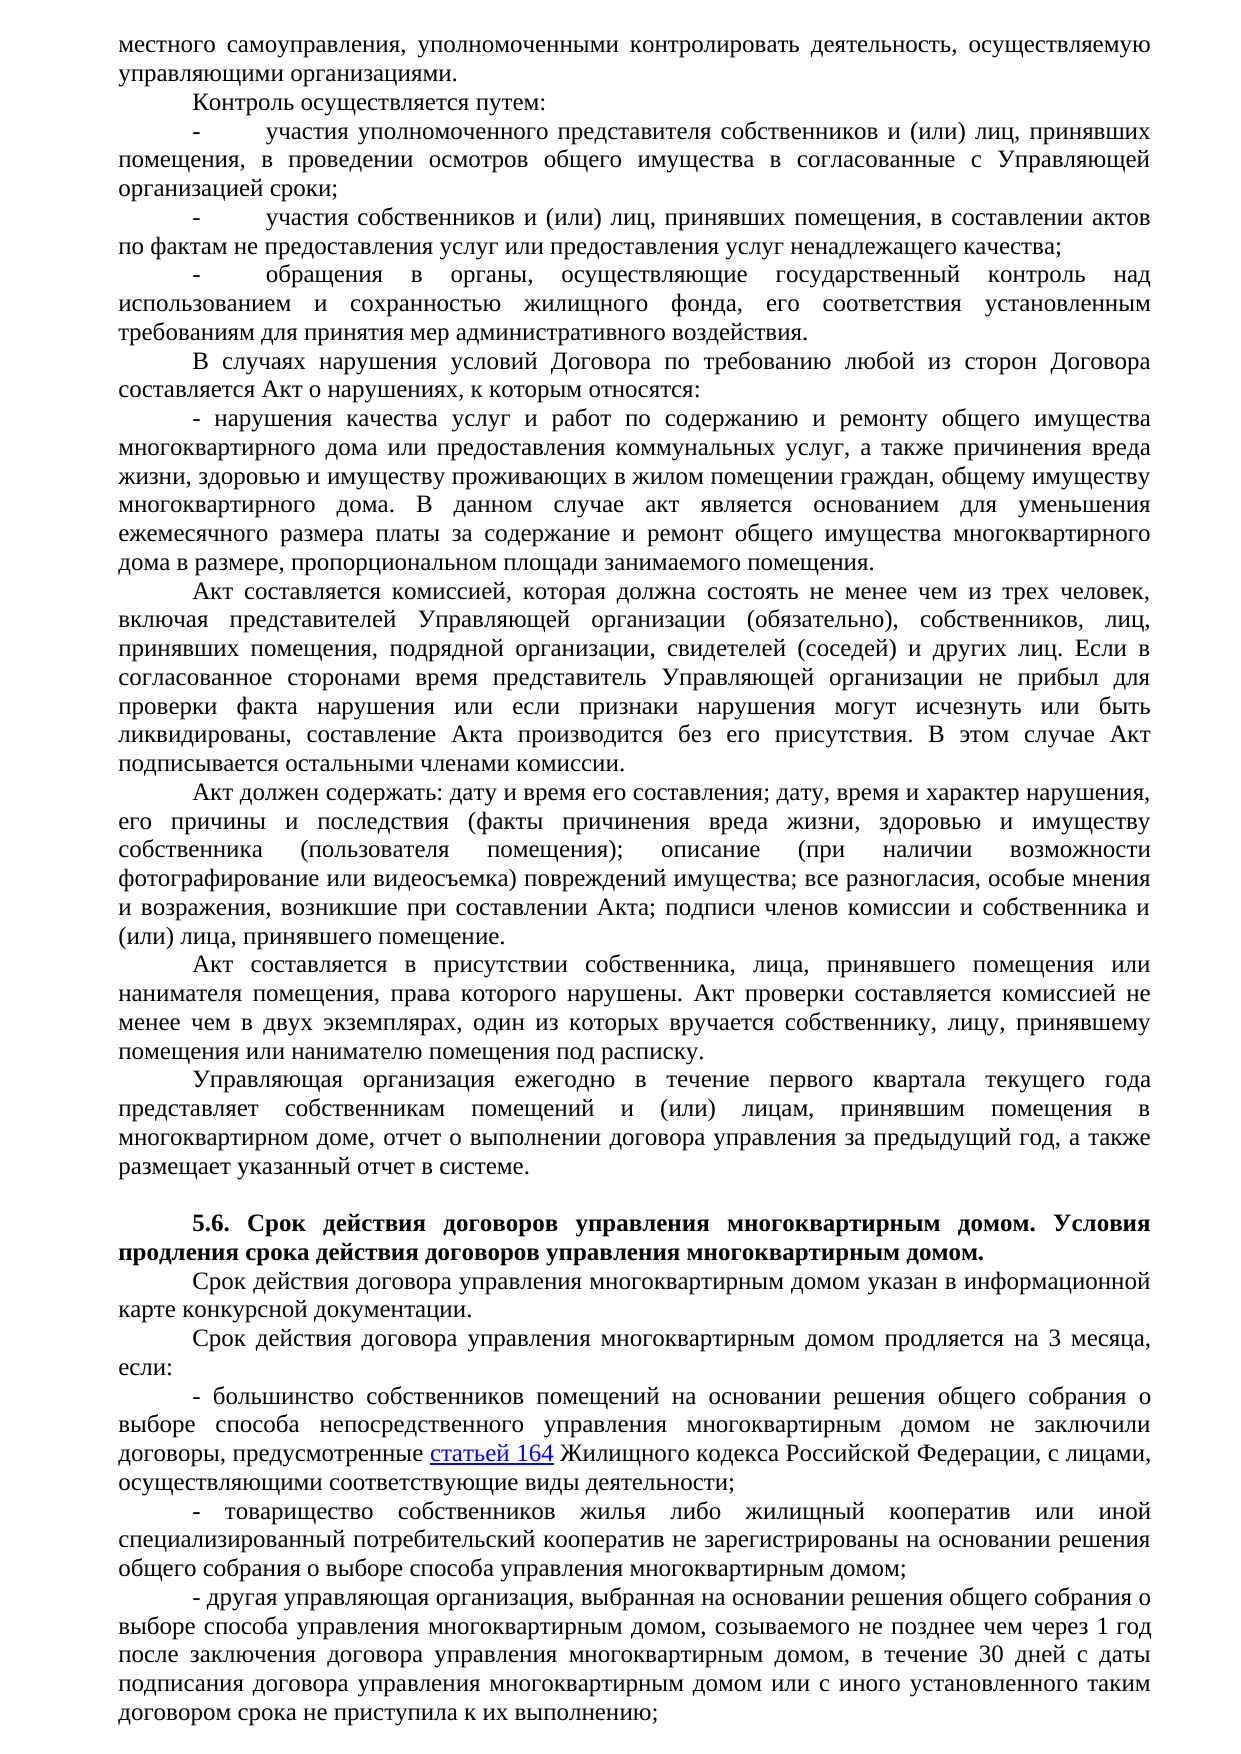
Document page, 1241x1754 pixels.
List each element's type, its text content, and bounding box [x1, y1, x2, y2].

text 5.6. Срок действия договоров управления многоквартирным домом. Условия продления срока действия договоров управления многоквартирным домом. [118, 1208, 1152, 1266]
text Акт составляется в присутствии собственника, лица, принявшего помещения или нанимателя помещения, права которого нарушены. Акт проверки составляется комиссией не менее чем в двух экземплярах, один из которых вручается собственнику, лицу, принявшему помещения или нанимателю помещения под расписку. [118, 949, 1152, 1064]
text Контроль осуществляется путем: [118, 87, 1152, 116]
text Управляющая организация ежегодно в течение первого квартала текущего года представляет собственникам помещений и (или) лицам, принявшим помещения в многоквартирном доме, отчет о выполнении договора управления за предыдущий год, а также размещает указанный отчет в системе. [118, 1064, 1152, 1179]
list обращения в органы, осуществляющие государственный контроль над использованием и сохранностью жилищного фонда, его соответствия установленным требованиям для принятия мер административного воздействия. [118, 259, 1152, 346]
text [118, 29, 1152, 87]
text Акт составляется комиссией, которая должна состоять не менее чем из трех человек, включая представителей Управляющей организации (обязательно), собственников, лиц, принявших помещения, подрядной организации, свидетелей (соседей) и других лиц. Если в согласованное сторонами время представитель Управляющей организации не прибыл для проверки факта нарушения или если признаки нарушения могут исчезнуть или быть ликвидированы, составление Акта производится без его присутствия. В этом случае Акт подписывается остальными членами комиссии. [118, 576, 1152, 777]
text - большинство собственников помещений на основании решения общего собрания о выборе способа непосредственного управления многоквартирным домом не заключили договоры, предусмотренные статьей 164 Жилищного кодекса Российской Федерации, с лицами, осуществляющими соответствующие виды деятельности; [118, 1381, 1152, 1496]
text - товарищество собственников жилья либо жилищный кооператив или иной специализированный потребительский кооператив не зарегистрированы на основании решения общего собрания о выборе способа управления многоквартирным домом; [118, 1496, 1152, 1582]
text Срок действия договора управления многоквартирным домом указан в информационной карте конкурсной документации. [118, 1266, 1152, 1323]
text - нарушения качества услуг и работ по содержанию и ремонту общего имущества многоквартирного дома или предоставления коммунальных услуг, а также причинения вреда жизни, здоровью и имуществу проживающих в жилом помещении граждан, общему имуществу многоквартирного дома. В данном случае акт является основанием для уменьшения ежемесячного размера платы за содержание и ремонт общего имущества многоквартирного дома в размере, пропорциональном площади занимаемого помещения. [118, 403, 1152, 576]
text - другая управляющая организация, выбранная на основании решения общего собрания о выборе способа управления многоквартирным домом, созываемого не позднее чем через 1 год после заключения договора управления многоквартирным домом, в течение 30 дней с даты подписания договора управления многоквартирным домом или с иного установленного таким договором срока не приступила к их выполнению; [118, 1582, 1152, 1726]
list участия уполномоченного представителя собственников и (или) лиц, принявших помещения, в проведении осмотров общего имущества в согласованные с Управляющей организацией сроки; [118, 116, 1152, 202]
list участия собственников и (или) лиц, принявших помещения, в составлении актов по фактам не предоставления услуг или предоставления услуг ненадлежащего качества; [118, 202, 1152, 259]
text Срок действия договора управления многоквартирным домом продляется на 3 месяца, если: [118, 1323, 1152, 1381]
text Акт должен содержать: дату и время его составления; дату, время и характер нарушения, его причины и последствия (факты причинения вреда жизни, здоровью и имуществу собственника (пользователя помещения); описание (при наличии возможности фотографирование или видеосъемка) повреждений имущества; все разногласия, особые мнения и возражения, возникшие при составлении Акта; подписи членов комиссии и собственника и (или) лица, принявшего помещение. [118, 777, 1152, 949]
text В случаях нарушения условий Договора по требованию любой из сторон Договора составляется Акт о нарушениях, к которым относятся: [118, 346, 1152, 403]
